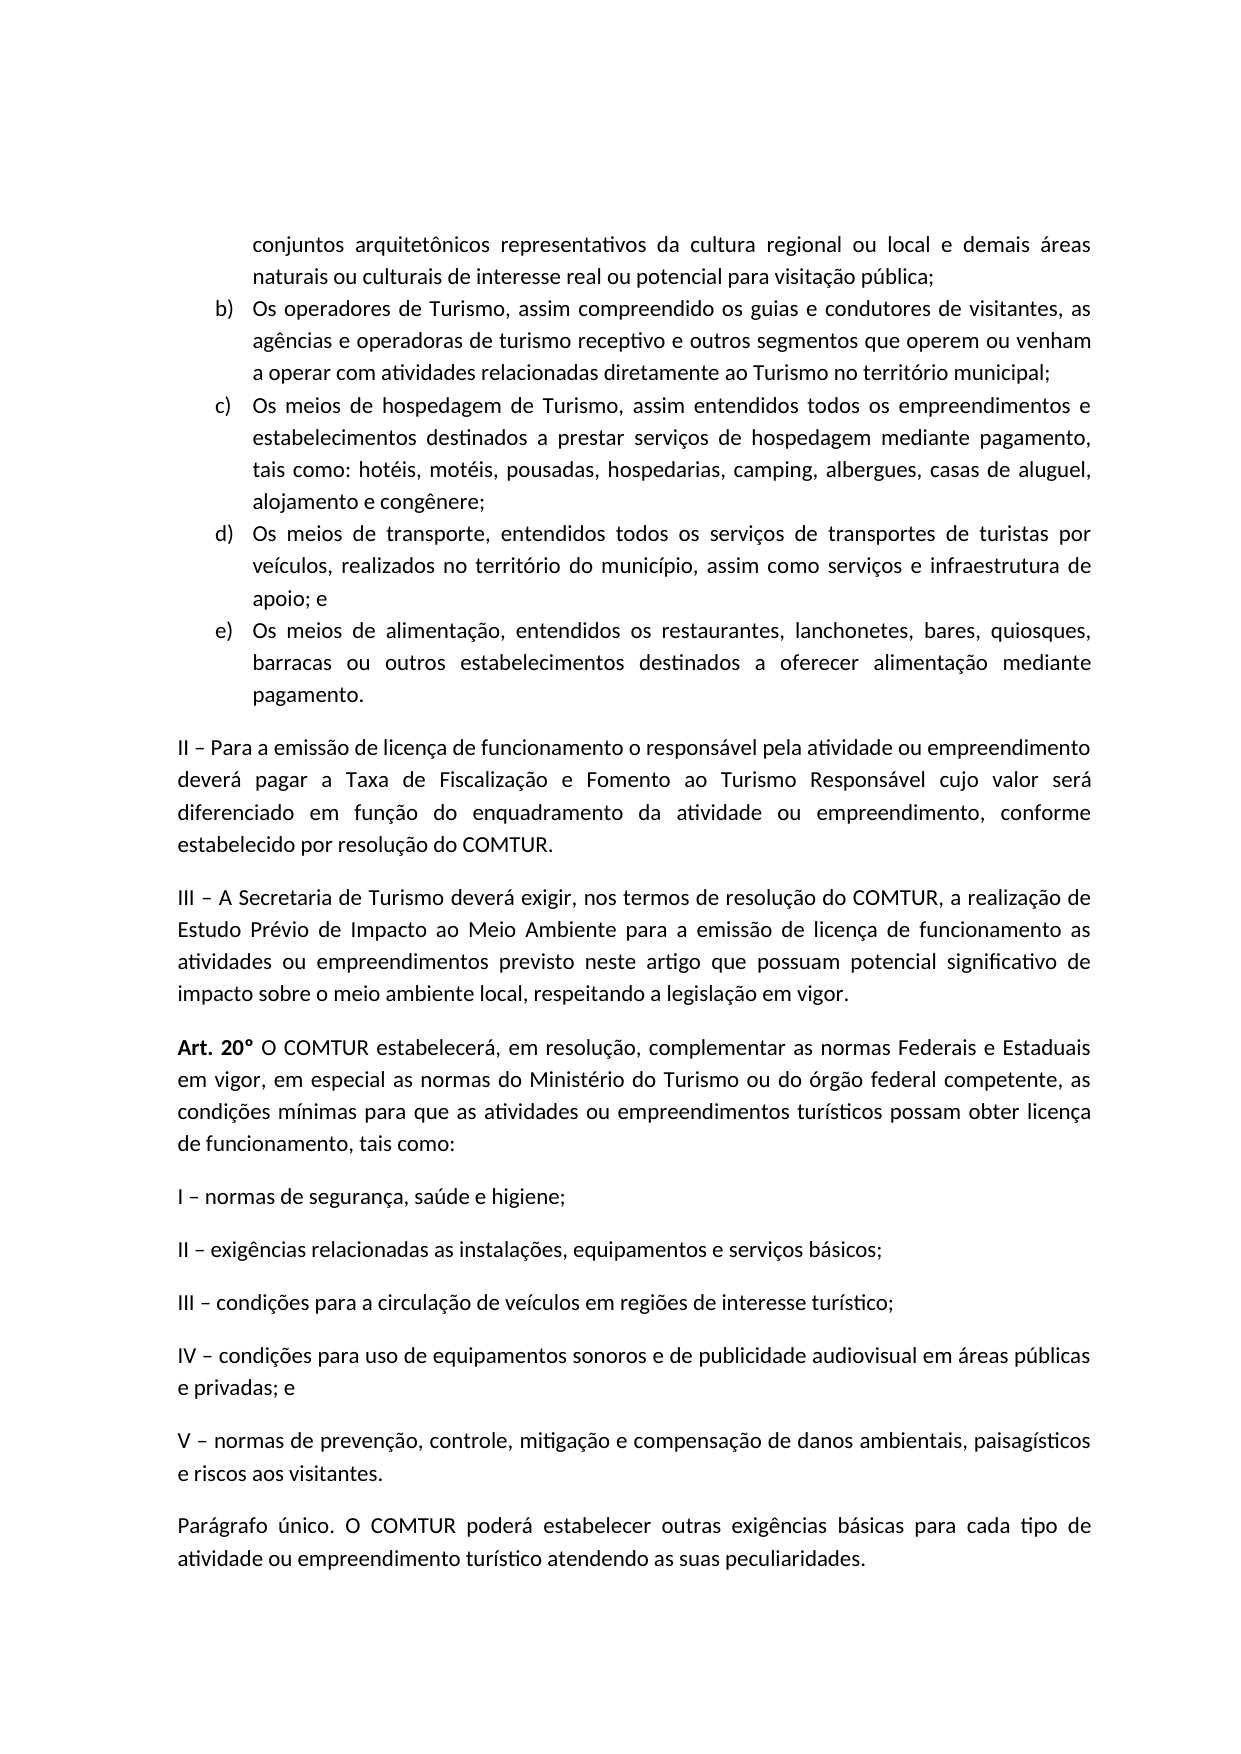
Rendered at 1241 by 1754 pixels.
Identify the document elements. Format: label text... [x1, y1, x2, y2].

text III – A Secretaria de Turismo deverá exigir, nos termos de resolução do COMTUR, a realização de Estudo Prévio de Impacto ao Meio Ambiente para a emissão de licença de funcionamento as atividades ou empreendimentos previsto neste artigo que possuam potencial significativo de impacto sobre o meio ambiente local, respeitando a legislação em vigor. [177, 883, 1093, 1008]
text I – normas de segurança, saúde e higiene; [177, 1182, 1093, 1210]
list Os meios de alimentação, entendidos os restaurantes, lanchonetes, bares, quiosques, barracas ou outros estabelecimentos destinados a oferecer alimentação mediante pagamento. [215, 616, 1093, 708]
list Os meios de transporte, entendidos todos os serviços de transportes de turistas por veículos, realizados no território do município, assim como serviços e infraestrutura de apoio; e [215, 519, 1093, 612]
list Os operadores de Turismo, assim compreendido os guias e condutores de visitantes, as agências e operadoras de turismo receptivo e outros segmentos que operem ou venham a operar com atividades relacionadas diretamente ao Turismo no território municipal; [215, 294, 1093, 387]
text Art. 20º O COMTUR estabelecerá, em resolução, complementar as normas Federais e Estaduais em vigor, em especial as normas do Ministério do Turismo ou do órgão federal competente, as condições mínimas para que as atividades ou empreendimentos turísticos possam obter licença de funcionamento, tais como: [177, 1033, 1093, 1157]
text III – condições para a circulação de veículos em regiões de interesse turístico; [177, 1288, 1093, 1316]
text V – normas de prevenção, controle, mitigação e compensação de danos ambientais, paisagísticos e riscos aos visitantes. [177, 1426, 1093, 1487]
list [215, 230, 1093, 290]
text II – Para a emissão de licença de funcionamento o responsável pela atividade ou empreendimento deverá pagar a Taxa de Fiscalização e Fomento ao Turismo Responsável cujo valor será diferenciado em função do enquadramento da atividade ou empreendimento, conforme estabelecido por resolução do COMTUR. [177, 733, 1093, 858]
text Parágrafo único. O COMTUR poderá estabelecer outras exigências básicas para cada tipo de atividade ou empreendimento turístico atendendo as suas peculiaridades. [177, 1512, 1093, 1572]
text II – exigências relacionadas as instalações, equipamentos e serviços básicos; [177, 1235, 1093, 1263]
list Os meios de hospedagem de Turismo, assim entendidos todos os empreendimentos e estabelecimentos destinados a prestar serviços de hospedagem mediante pagamento, tais como: hotéis, motéis, pousadas, hospedarias, camping, albergues, casas de aluguel, alojamento e congênere; [215, 391, 1093, 515]
text IV – condições para uso de equipamentos sonoros e de publicidade audiovisual em áreas públicas e privadas; e [177, 1341, 1093, 1401]
